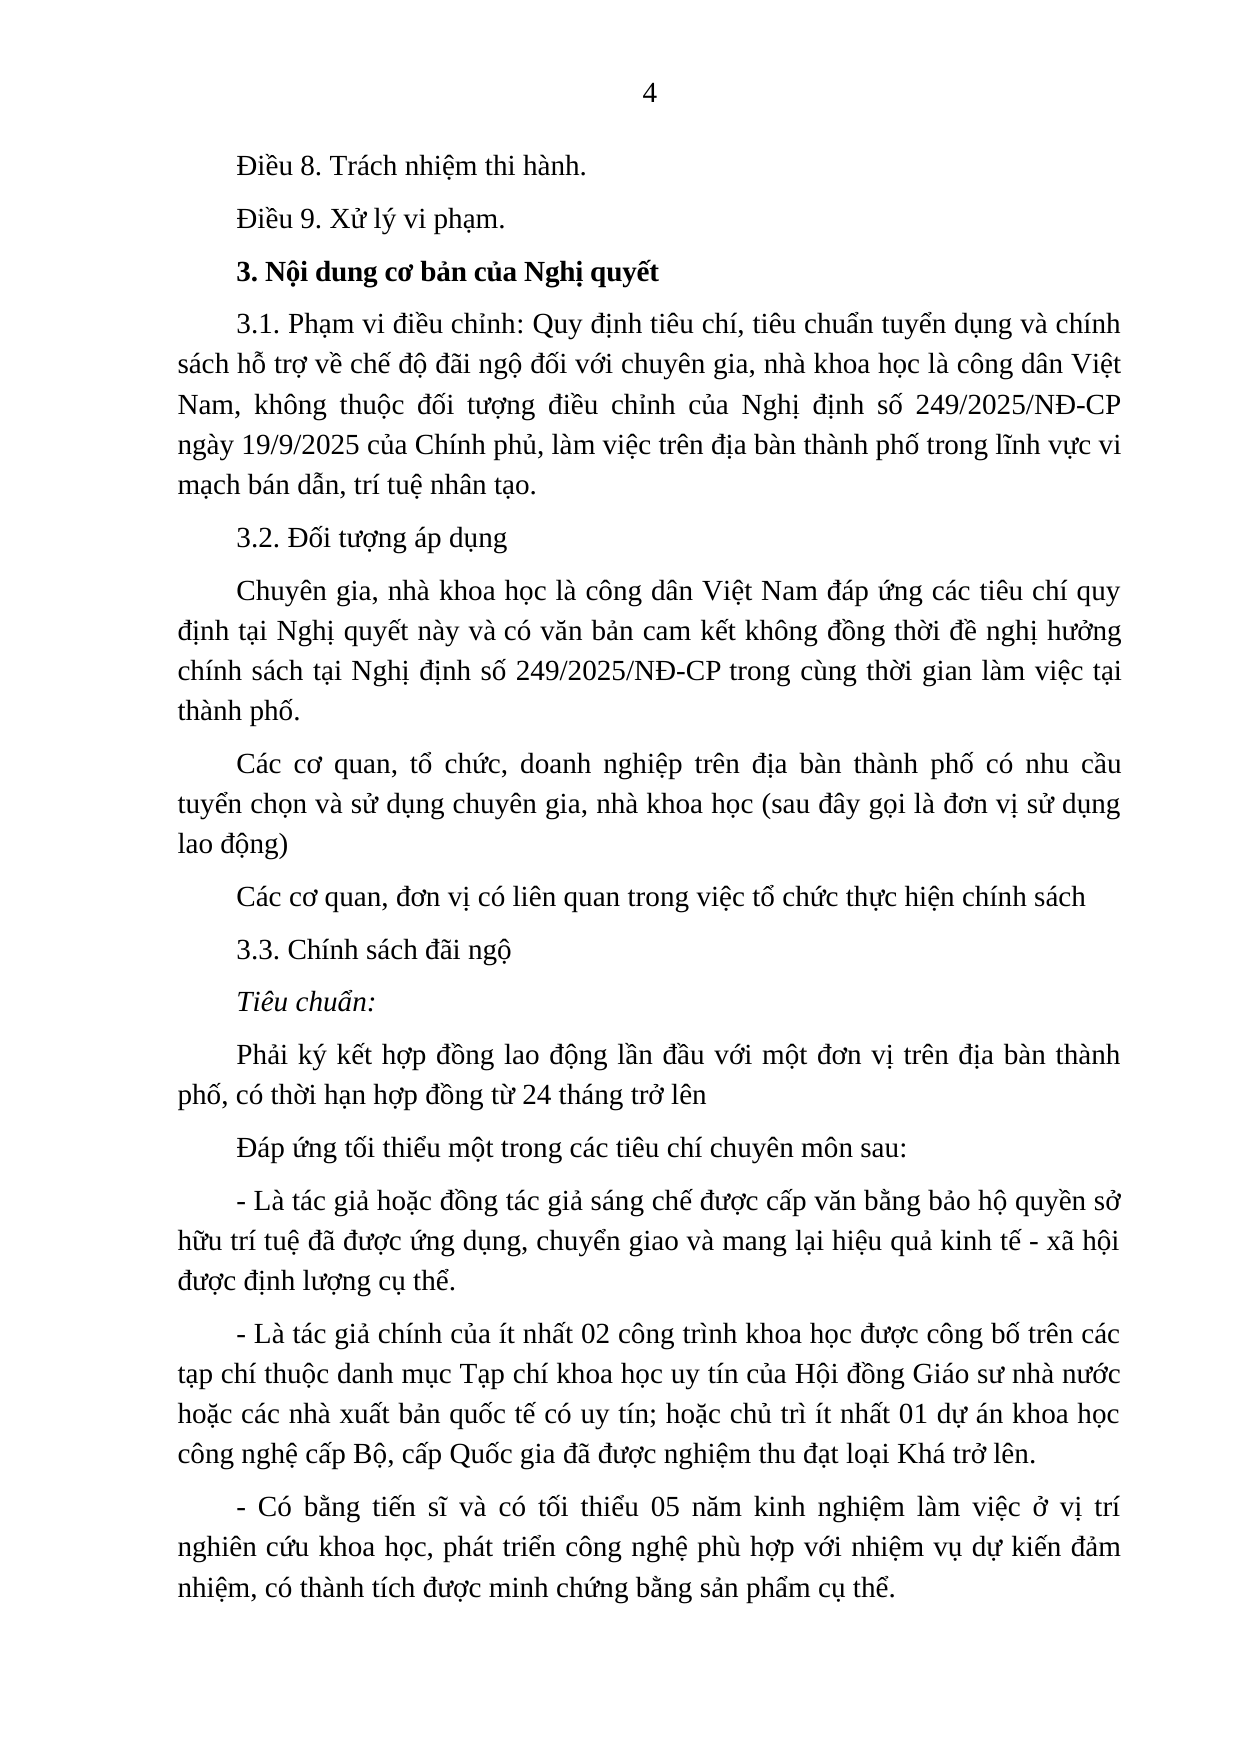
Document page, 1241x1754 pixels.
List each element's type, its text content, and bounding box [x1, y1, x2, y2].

text Tiêu chuẩn: [177, 984, 1122, 1018]
text - Là tác giả chính của ít nhất 02 công trình khoa học được công bố trên các tạp chí thuộc danh mục Tạp chí khoa học uy tín của Hội đồng Giáo sư nhà nước hoặc các nhà xuất bản quốc tế có uy tín; hoặc chủ trì ít nhất 01 dự án khoa học công nghệ cấp Bộ, cấp Quốc gia đã được nghiệm thu đạt loại Khá trở lên. [177, 1316, 1122, 1470]
text - Là tác giả hoặc đồng tác giả sáng chế được cấp văn bằng bảo hộ quyền sở hữu trí tuệ đã được ứng dụng, chuyển giao và mang lại hiệu quả kinh tế - xã hội được định lượng cụ thể. [177, 1183, 1122, 1297]
text Phải ký kết hợp đồng lao động lần đầu với một đơn vị trên địa bàn thành phố, có thời hạn hợp đồng từ 24 tháng trở lên [177, 1037, 1122, 1111]
text 3.3. Chính sách đãi ngộ [177, 932, 1122, 965]
text Điều 8. Trách nhiệm thi hành. [177, 148, 1122, 182]
text Các cơ quan, tổ chức, doanh nghiệp trên địa bàn thành phố có nhu cầu tuyển chọn và sử dụng chuyên gia, nhà khoa học (sau đây gọi là đơn vị sử dụng lao động) [177, 746, 1122, 860]
text 3.2. Đối tượng áp dụng [177, 520, 1122, 553]
text - Có bằng tiến sĩ và có tối thiểu 05 năm kinh nghiệm làm việc ở vị trí nghiên cứu khoa học, phát triển công nghệ phù hợp với nhiệm vụ dự kiến đảm nhiệm, có thành tích được minh chứng bằng sản phẩm cụ thể. [177, 1489, 1122, 1603]
text Đáp ứng tối thiểu một trong các tiêu chí chuyên môn sau: [177, 1130, 1122, 1164]
text Chuyên gia, nhà khoa học là công dân Việt Nam đáp ứng các tiêu chí quy định tại Nghị quyết này và có văn bản cam kết không đồng thời đề nghị hưởng chính sách tại Nghị định số 249/2025/NĐ-CP trong cùng thời gian làm việc tại thành phố. [177, 573, 1122, 727]
text 3. Nội dung cơ bản của Nghị quyết [177, 254, 1122, 287]
text Các cơ quan, đơn vị có liên quan trong việc tổ chức thực hiện chính sách [177, 879, 1122, 913]
text Điều 9. Xử lý vi phạm. [177, 201, 1122, 234]
text 3.1. Phạm vi điều chỉnh: Quy định tiêu chí, tiêu chuẩn tuyển dụng và chính sách hỗ trợ về chế độ đãi ngộ đối với chuyên gia, nhà khoa học là công dân Việt Nam, không thuộc đối tượng điều chỉnh của Nghị định số 249/2025/NĐ-CP ngày 19/9/2025 của Chính phủ, làm việc trên địa bàn thành phố trong lĩnh vực vi mạch bán dẫn, trí tuệ nhân tạo. [177, 306, 1122, 501]
